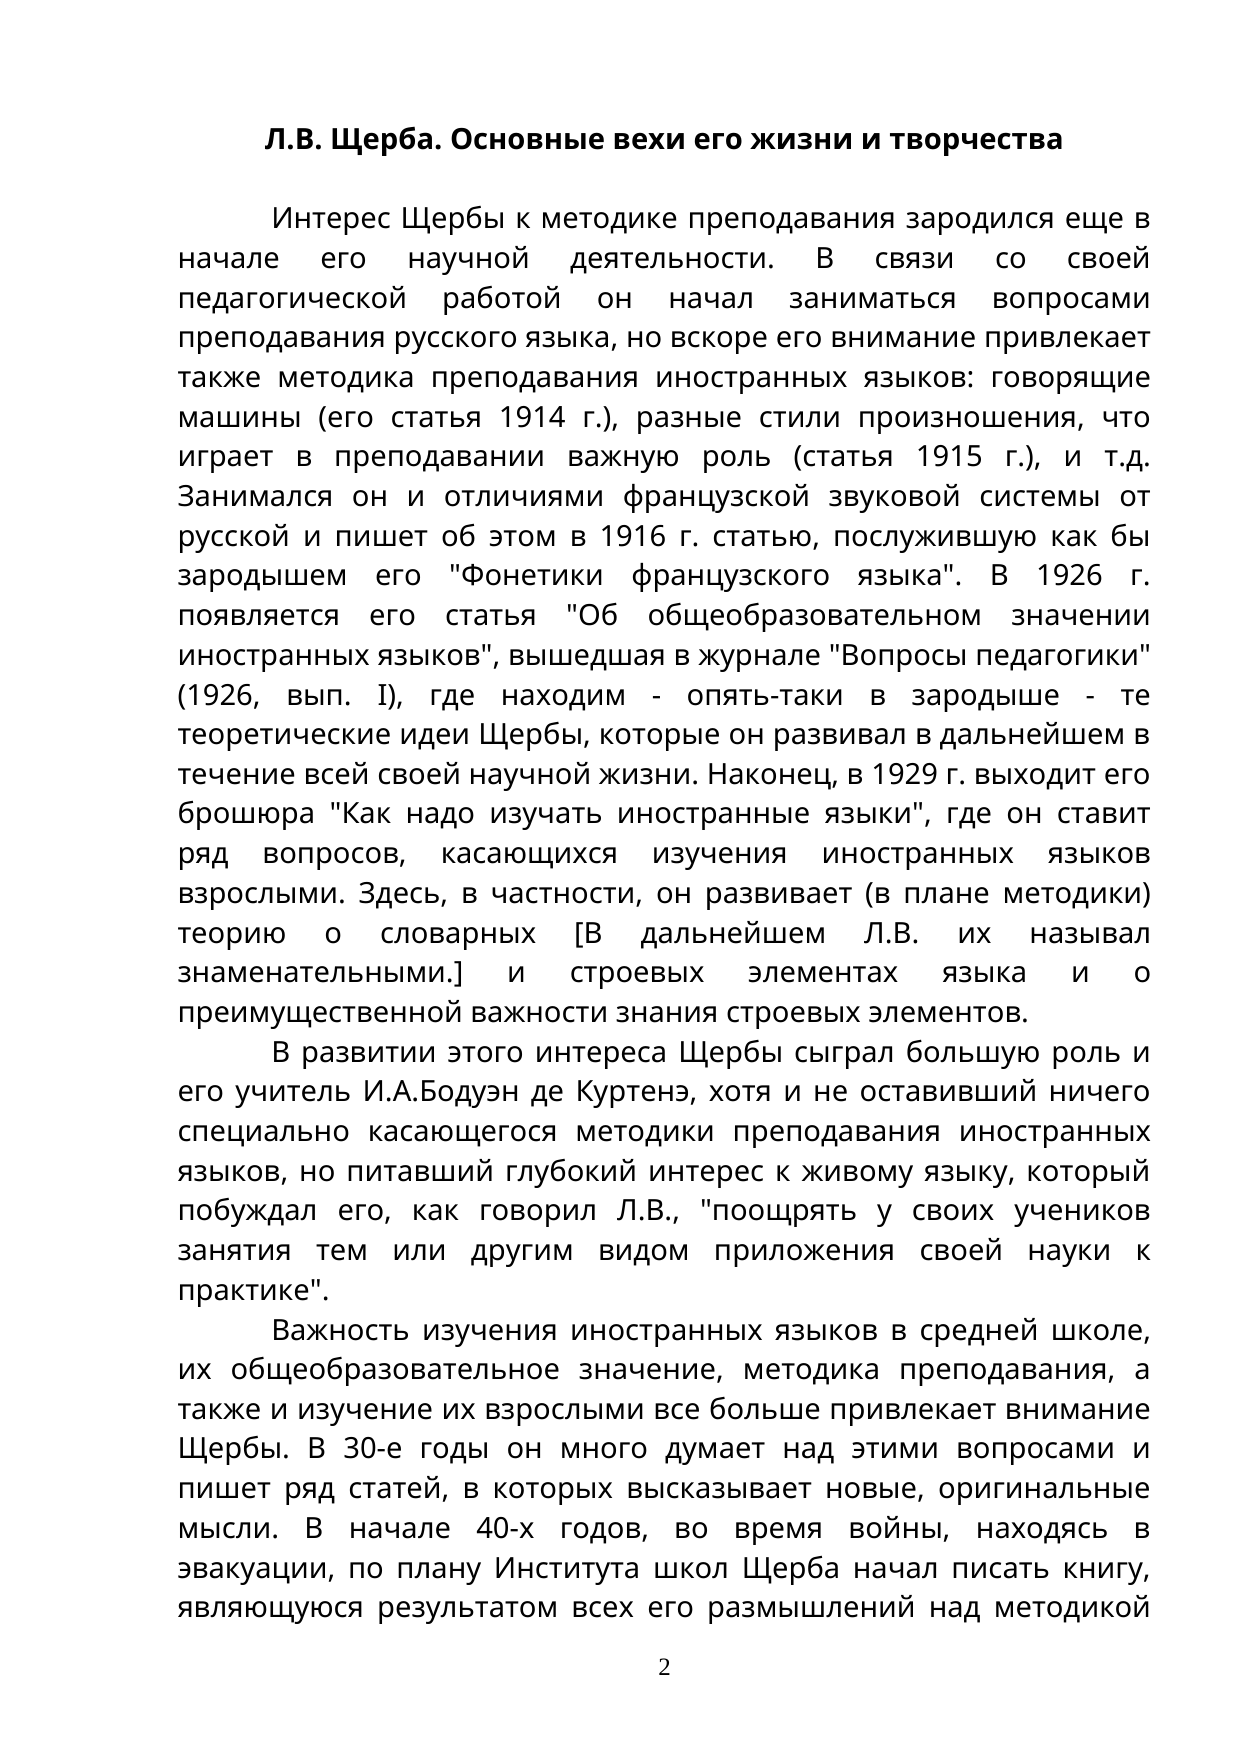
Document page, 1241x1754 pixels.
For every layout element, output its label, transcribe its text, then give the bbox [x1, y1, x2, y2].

text Л.В. Щерба. Основные вехи его жизни и творчества [177, 118, 1152, 158]
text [177, 1309, 1152, 1626]
text Интерес Щербы к методике преподавания зародился еще в начале его научной деятельности. В связи со своей педагогической работой он начал заниматься вопросами преподавания русского языка, но вскоре его внимание привлекает также методика преподавания иностранных языков: говорящие машины (его статья 1914 г.), разные стили произношения, что играет в преподавании важную роль (статья 1915 г.), и т.д. Занимался он и отличиями французской звуковой системы от русской и пишет об этом в 1916 г. статью, послужившую как бы зародышем его "Фонетики французского языка". В 1926 г. появляется его статья "Об общеобразовательном значении иностранных языков", вышедшая в журнале "Вопросы педагогики" (1926, вып. I), где находим - опять-таки в зародыше - те теоретические идеи Щербы, которые он развивал в дальнейшем в течение всей своей научной жизни. Наконец, в 1929 г. выходит его брошюра "Как надо изучать иностранные языки", где он ставит ряд вопросов, касающихся изучения иностранных языков взрослыми. Здесь, в частности, он развивает (в плане методики) теорию о словарных [В дальнейшем Л.В. их называл знаменательными.] и строевых элементах языка и о преимущественной важности знания строевых элементов. [177, 197, 1152, 1031]
text В развитии этого интереса Щербы сыграл большую роль и его учитель И.А.Бодуэн де Куртенэ, хотя и не оставивший ничего специально касающегося методики преподавания иностранных языков, но питавший глубокий интерес к живому языку, который побуждал его, как говорил Л.В., "поощрять у своих учеников занятия тем или другим видом приложения своей науки к практике". [177, 1031, 1152, 1309]
